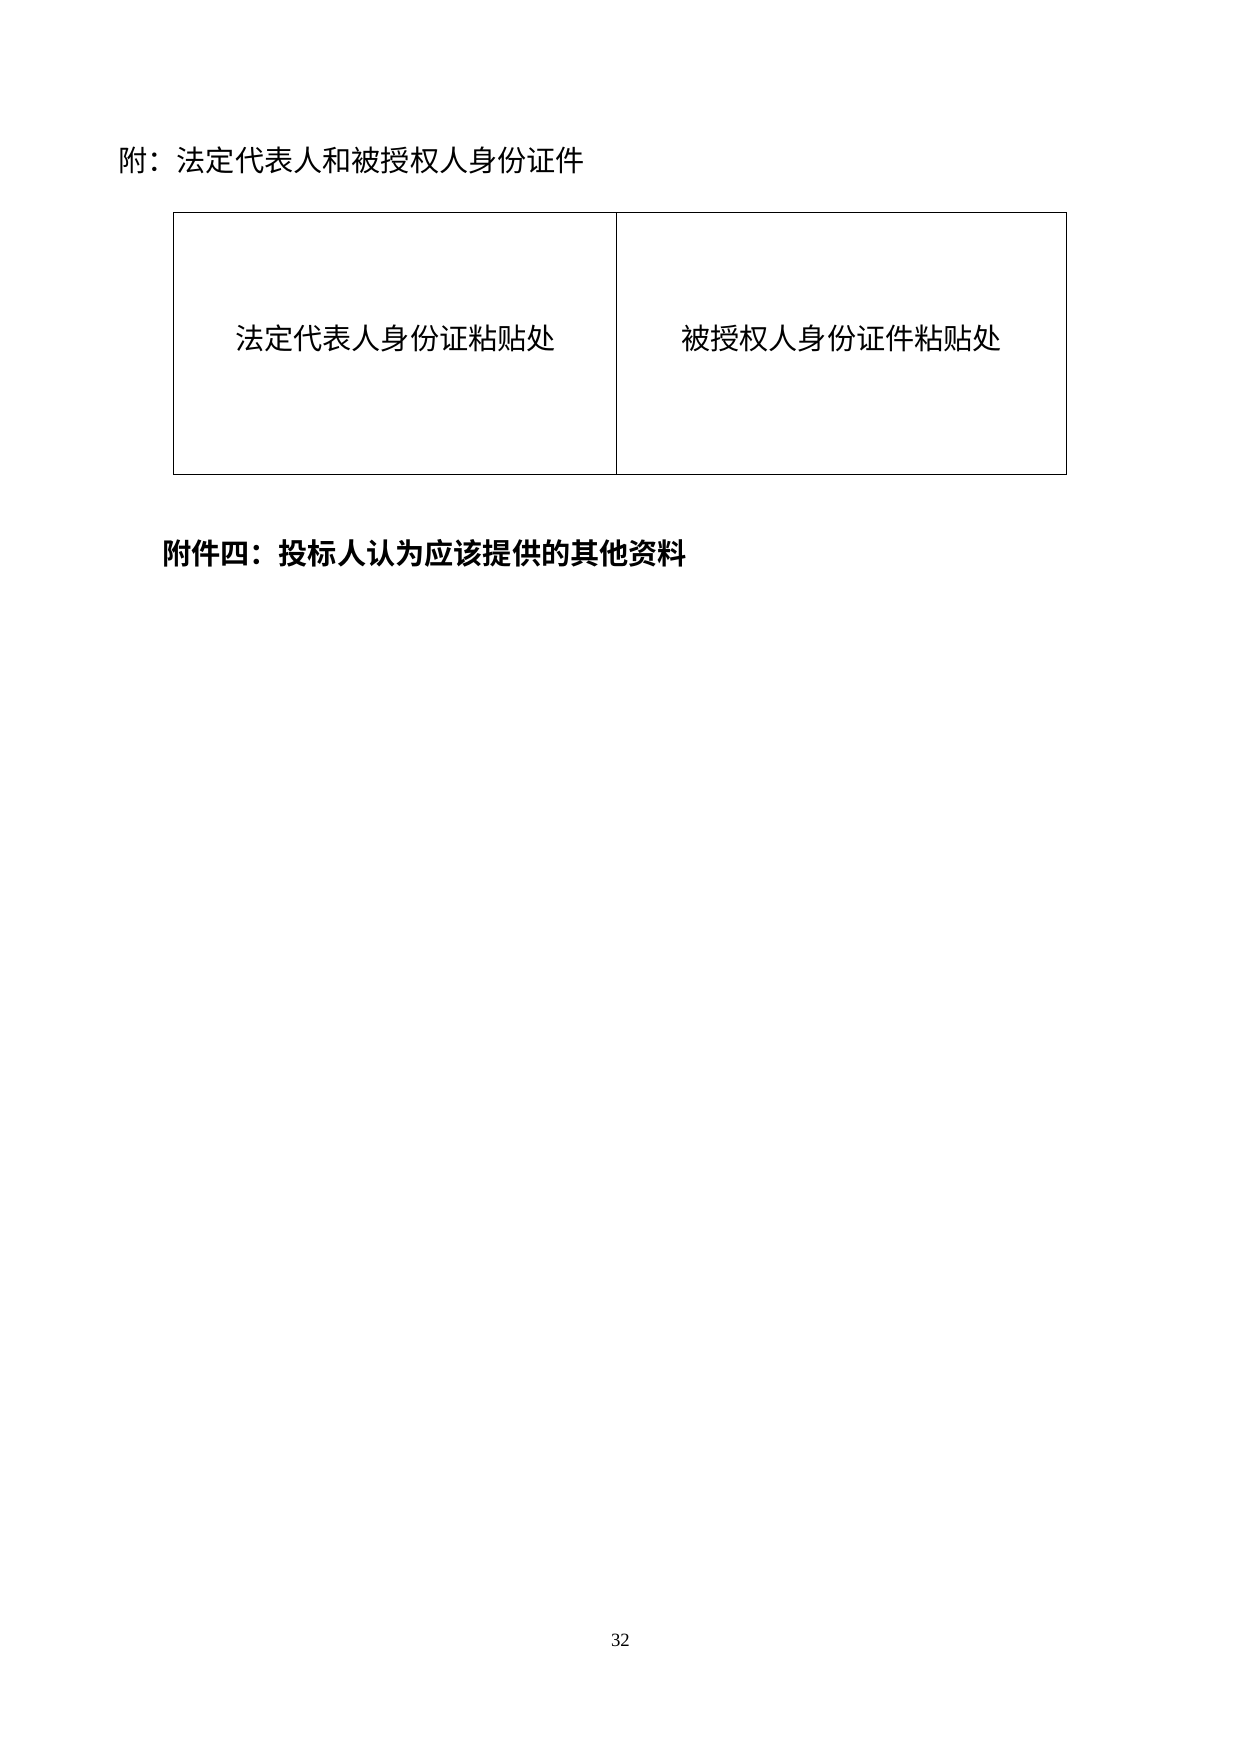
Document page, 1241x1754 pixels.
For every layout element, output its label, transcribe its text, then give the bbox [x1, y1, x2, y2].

table_header 法定代表人身份证粘贴处 [174, 213, 616, 473]
text 附件四：投标人认为应该提供的其他资料 [162, 519, 1122, 584]
table_header 被授权人身份证件粘贴处 [617, 213, 1066, 473]
text 附：法定代表人和被授权人身份证件 [118, 126, 1122, 191]
